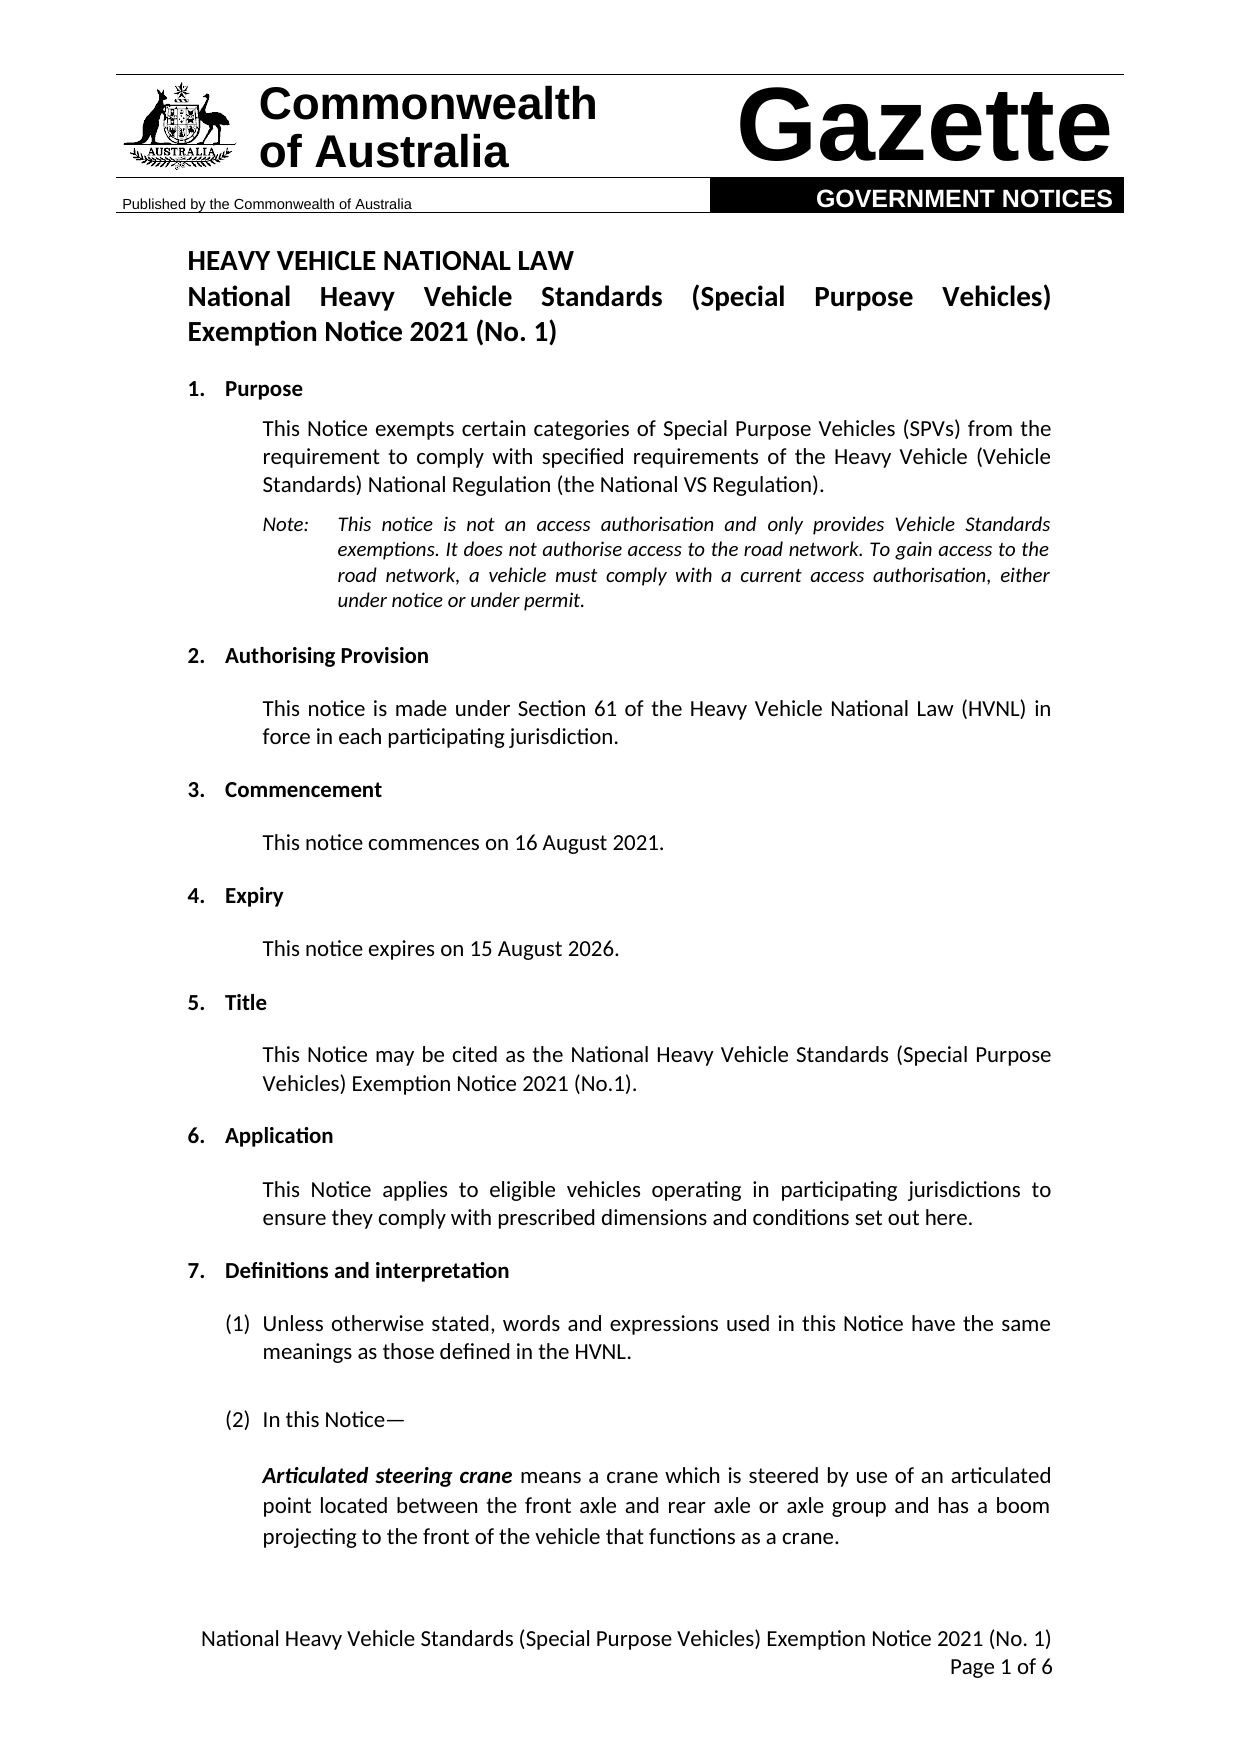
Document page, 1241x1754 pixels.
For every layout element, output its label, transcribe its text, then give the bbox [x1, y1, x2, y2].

list Commencement [187, 776, 1053, 803]
list Definitions and interpretation [187, 1256, 1053, 1284]
text HEAVY VEHICLE NATIONAL LAW [187, 242, 1053, 278]
text National Heavy Vehicle Standards (Special Purpose Vehicles) Exemption Notice 2021 (No. 1) [187, 278, 1053, 349]
title This Notice exempts certain categories of Special Purpose Vehicles (SPVs) from the requirement to comply with specified requirements of the Heavy Vehicle (Vehicle Standards) National Regulation (the National VS Regulation). [262, 414, 1053, 498]
list Title [187, 988, 1053, 1016]
title This Notice may be cited as the National Heavy Vehicle Standards (Special Purpose Vehicles) Exemption Notice 2021 (No.1). [262, 1041, 1053, 1097]
title This notice commences on 16 August 2021. [262, 828, 1053, 857]
title This Notice applies to eligible vehicles operating in participating jurisdictions to ensure they comply with prescribed dimensions and conditions set out here. [262, 1175, 1053, 1231]
title In this Notice— [225, 1405, 1053, 1433]
list Expiry [187, 882, 1053, 909]
title This notice is made under Section 61 of the Heavy Vehicle National Law (HVNL) in force in each participating jurisdiction. [262, 694, 1053, 751]
title This notice expires on 15 August 2026. [262, 934, 1053, 963]
list Application [187, 1122, 1053, 1150]
list Authorising Provision [187, 641, 1053, 669]
text Articulated steering crane means a crane which is steered by use of an articulated point located between the front axle and rear axle or axle group and has a boom projecting to the front of the vehicle that functions as a crane. [262, 1461, 1053, 1550]
title Unless otherwise stated, words and expressions used in this Notice have the same meanings as those defined in the HVNL. [225, 1309, 1053, 1365]
list Note: This notice is not an access authorisation and only provides Vehicle Standards exemptions. It does not authorise access to the road network. To gain access to the road network, a vehicle must comply with a current access authorisation, either under notice or under permit. [262, 511, 1053, 613]
list Purpose [187, 374, 1053, 402]
